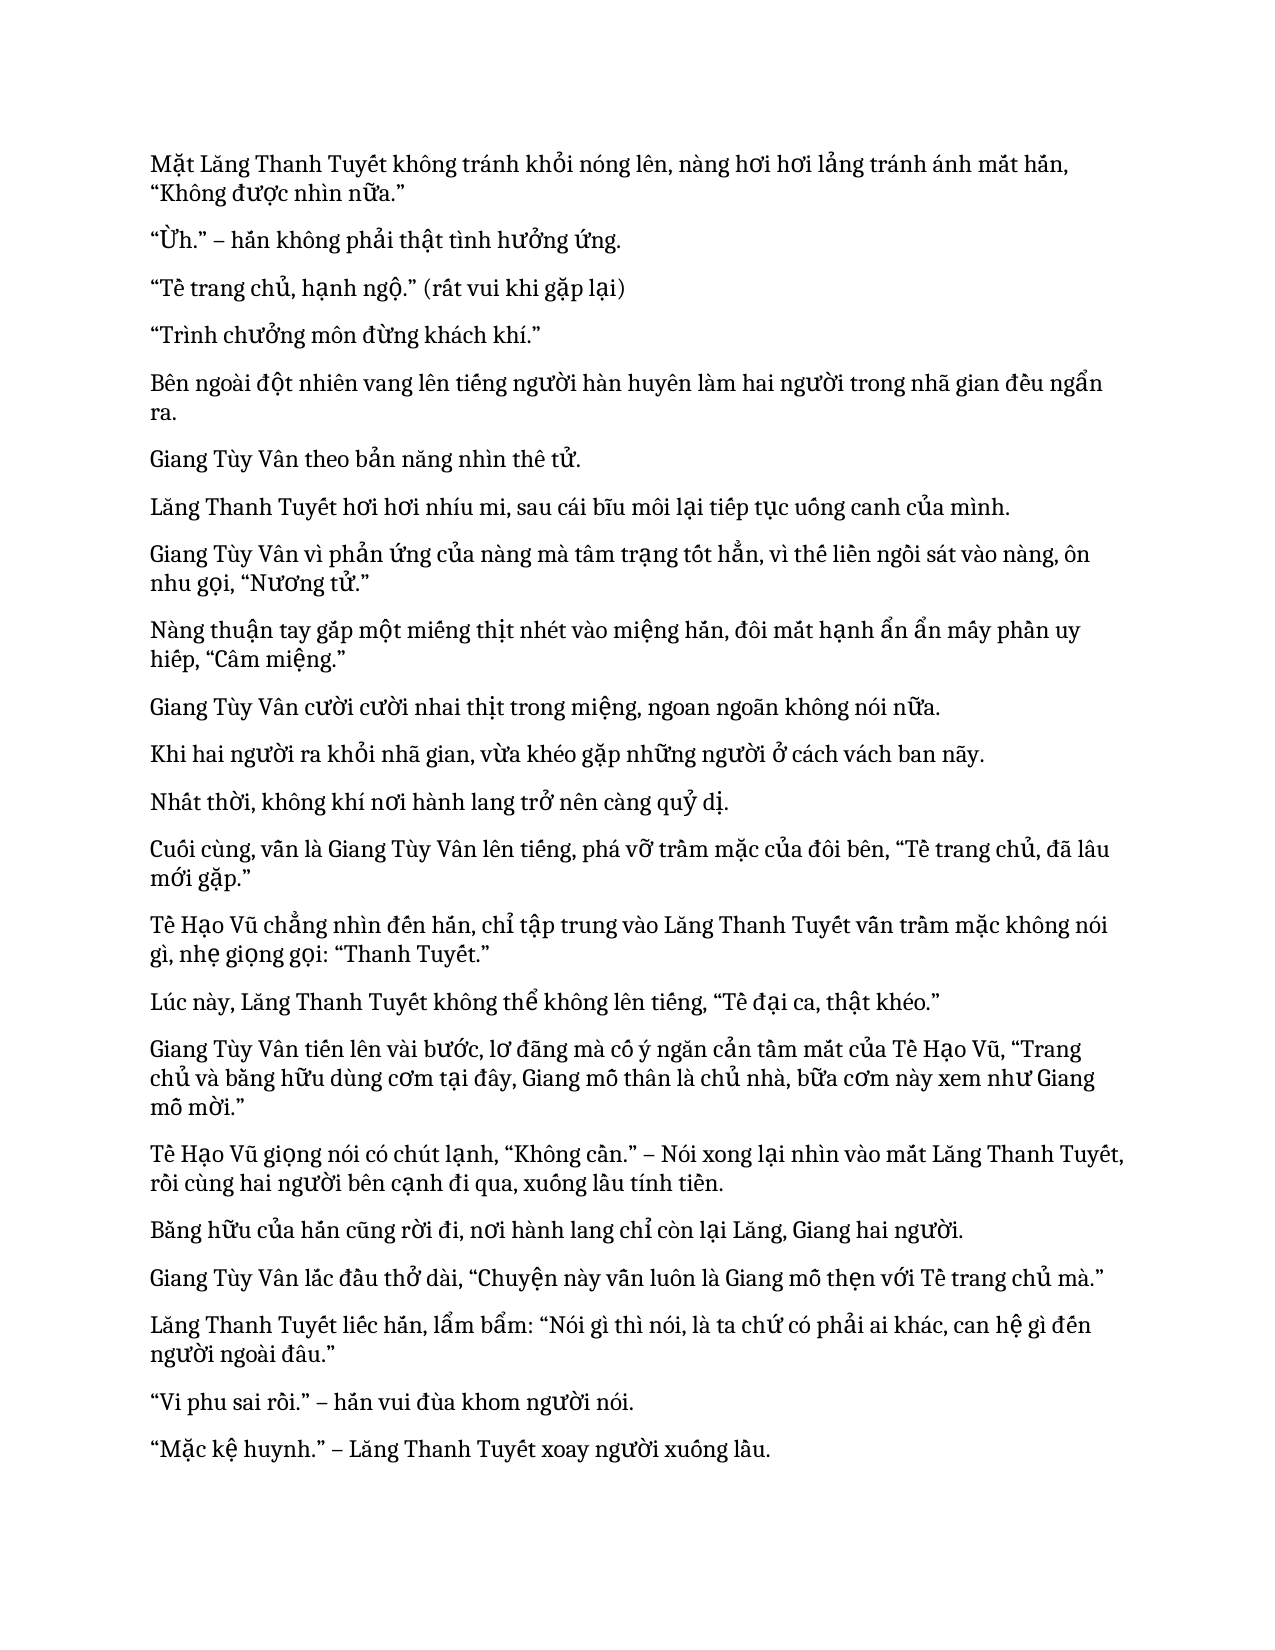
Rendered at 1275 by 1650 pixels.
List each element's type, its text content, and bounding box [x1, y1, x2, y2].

text Giang Tùy Vân lắc đầu thở dài, “Chuyện này vẫn luôn là Giang mỗ thẹn với Tề trang chủ mà.” [150, 1264, 1125, 1292]
text Lúc này, Lăng Thanh Tuyết không thể không lên tiếng, “Tề đại ca, thật khéo.” [150, 987, 1125, 1016]
text “Mặc kệ huynh.” – Lăng Thanh Tuyết xoay người xuống lầu. [150, 1435, 1125, 1464]
text Giang Tùy Vân tiến lên vài bước, lơ đãng mà cố ý ngăn cản tầm mắt của Tề Hạo Vũ, “Trang chủ và bằng hữu dùng cơm tại đây, Giang mỗ thân là chủ nhà, bữa cơm này xem như Giang mỗ mời.” [150, 1035, 1125, 1121]
text Bằng hữu của hắn cũng rời đi, nơi hành lang chỉ còn lại Lăng, Giang hai người. [150, 1216, 1125, 1245]
text “Trình chưởng môn đừng khách khí.” [150, 321, 1125, 350]
text Tề Hạo Vũ chẳng nhìn đến hắn, chỉ tập trung vào Lăng Thanh Tuyết vẫn trầm mặc không nói gì, nhẹ giọng gọi: “Thanh Tuyết.” [150, 911, 1125, 969]
text Nàng thuận tay gắp một miếng thịt nhét vào miệng hắn, đôi mắt hạnh ẩn ẩn mấy phần uy hiếp, “Câm miệng.” [150, 616, 1125, 674]
text Giang Tùy Vân cười cười nhai thịt trong miệng, ngoan ngoãn không nói nữa. [150, 692, 1125, 721]
text Tề Hạo Vũ giọng nói có chút lạnh, “Không cần.” – Nói xong lại nhìn vào mắt Lăng Thanh Tuyết, rồi cùng hai người bên cạnh đi qua, xuống lầu tính tiền. [150, 1140, 1125, 1197]
text “Vi phu sai rồi.” – hắn vui đùa khom người nói. [150, 1387, 1125, 1416]
text Giang Tùy Vân theo bản năng nhìn thê tử. [150, 445, 1125, 474]
text Cuối cùng, vẫn là Giang Tùy Vân lên tiếng, phá vỡ trầm mặc của đôi bên, “Tề trang chủ, đã lâu mới gặp.” [150, 835, 1125, 892]
text Lăng Thanh Tuyết liếc hắn, lẩm bẩm: “Nói gì thì nói, là ta chứ có phải ai khác, can hệ gì đến người ngoài đâu.” [150, 1311, 1125, 1369]
text Khi hai người ra khỏi nhã gian, vừa khéo gặp những người ở cách vách ban nãy. [150, 740, 1125, 769]
text Giang Tùy Vân vì phản ứng của nàng mà tâm trạng tốt hẳn, vì thế liền ngồi sát vào nàng, ôn nhu gọi, “Nương tử.” [150, 540, 1125, 597]
text Mặt Lăng Thanh Tuyết không tránh khỏi nóng lên, nàng hơi hơi lảng tránh ánh mắt hắn, “Không được nhìn nữa.” [150, 150, 1125, 207]
text Nhất thời, không khí nơi hành lang trở nên càng quỷ dị. [150, 787, 1125, 816]
text Bên ngoài đột nhiên vang lên tiếng người hàn huyên làm hai người trong nhã gian đều ngẩn ra. [150, 369, 1125, 426]
text Lăng Thanh Tuyết hơi hơi nhíu mi, sau cái bĩu môi lại tiếp tục uống canh của mình. [150, 492, 1125, 521]
text “Tề trang chủ, hạnh ngộ.” (rất vui khi gặp lại) [150, 274, 1125, 302]
text “Ừh.” – hắn không phải thật tình hưởng ứng. [150, 226, 1125, 255]
